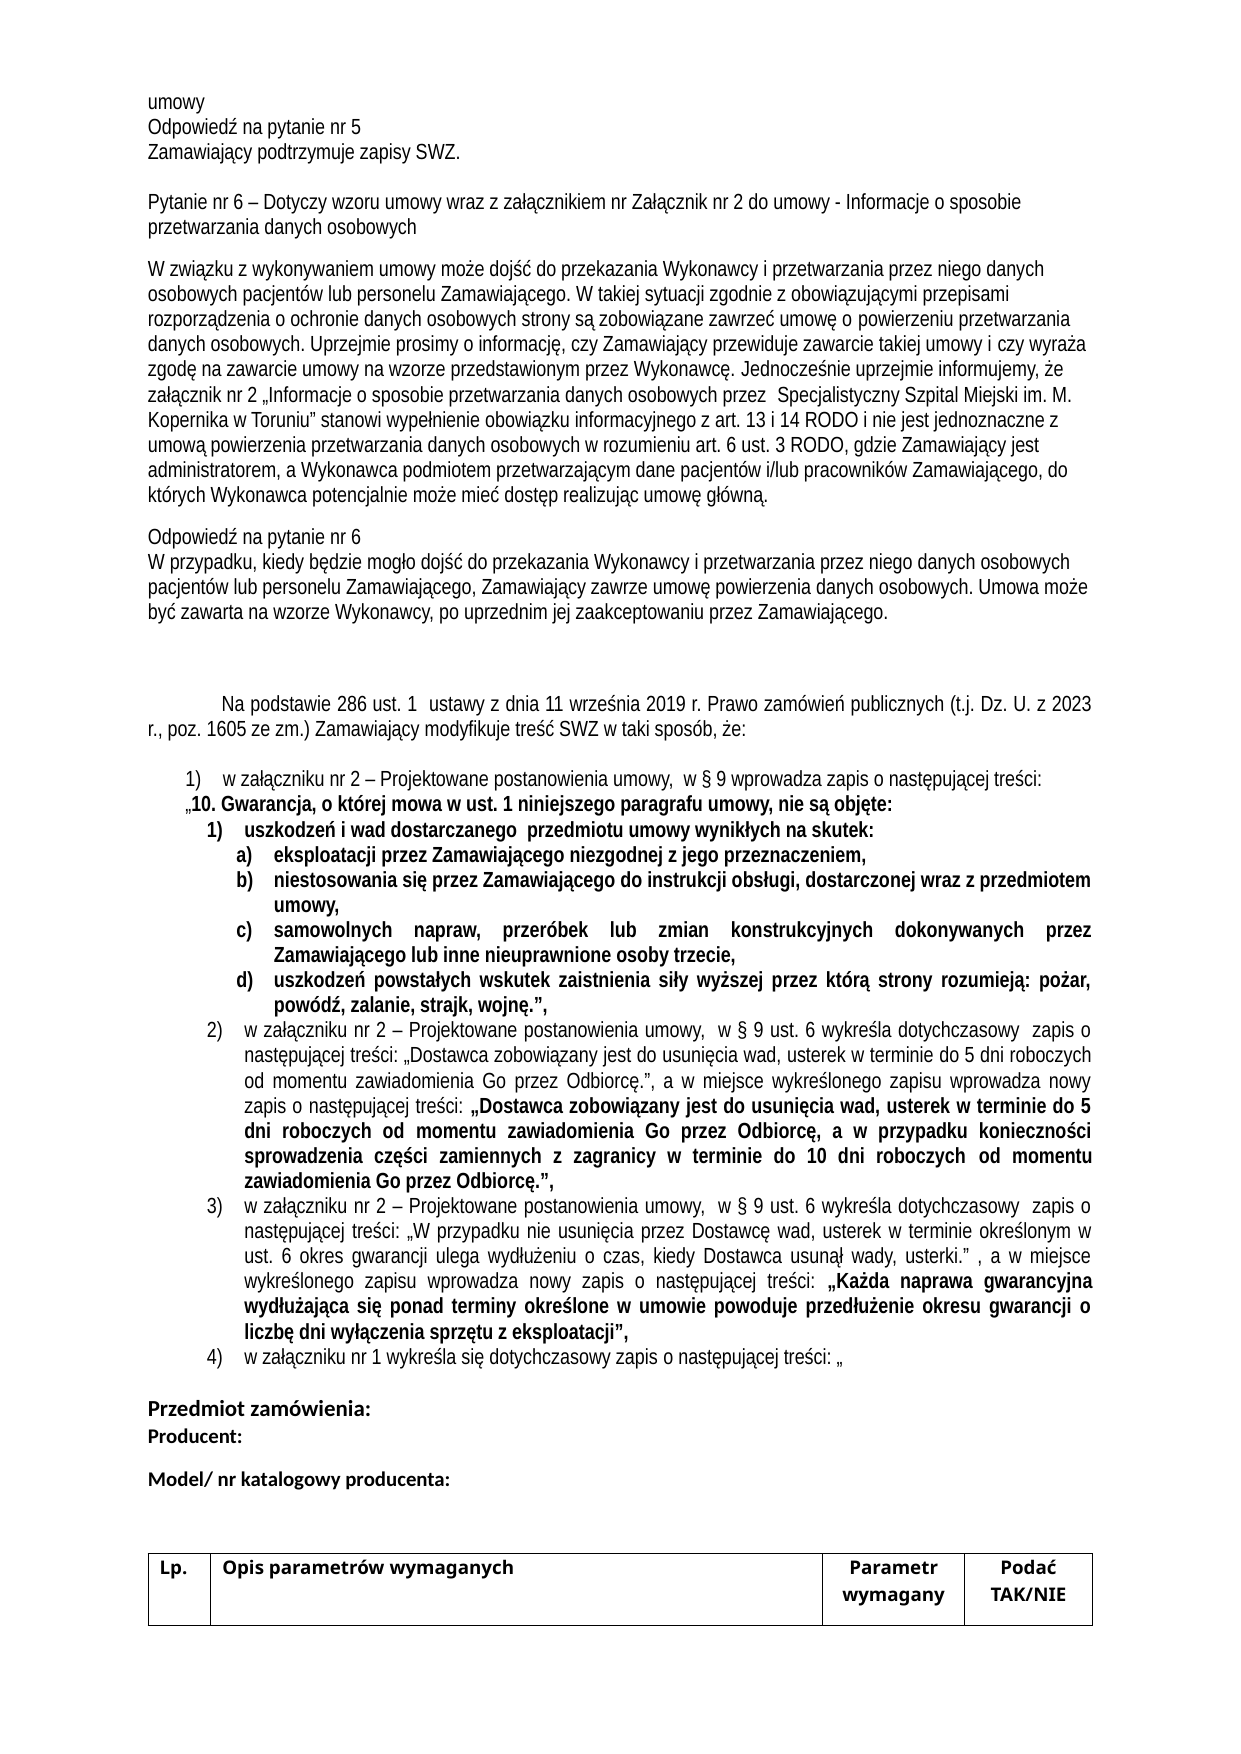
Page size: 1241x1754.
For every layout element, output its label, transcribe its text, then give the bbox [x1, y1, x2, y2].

list uszkodzeń i wad dostarczanego przedmiotu umowy wynikłych na skutek: [207, 816, 1093, 842]
list w załączniku nr 2 – Projektowane postanowienia umowy, w § 9 ust. 6 wykreśla dotychczasowy zapis o następującej treści: „W przypadku nie usunięcia przez Dostawcę wad, usterek w terminie określonym w ust. 6 okres gwarancji ulega wydłużeniu o czas, kiedy Dostawca usunął wady, usterki.” , a w miejsce wykreślonego zapisu wprowadza nowy zapis o następującej treści: „Każda naprawa gwarancyjna wydłużająca się ponad terminy określone w umowie powoduje przedłużenie okresu gwarancji o liczbę dni wyłączenia sprzętu z eksploatacji”, [207, 1193, 1093, 1344]
list uszkodzeń powstałych wskutek zaistnienia siły wyższej przez którą strony rozumieją: pożar, powódź, zalanie, strajk, wojnę.”, [236, 967, 1093, 1017]
list w załączniku nr 1 wykreśla się dotychczasowy zapis o następującej treści: „ [207, 1344, 1093, 1369]
list samowolnych napraw, przeróbek lub zmian konstrukcyjnych dokonywanych przez Zamawiającego lub inne nieuprawnione osoby trzecie, [236, 917, 1093, 967]
list Na podstawie 286 ust. 1 ustawy z dnia 11 września 2019 r. Prawo zamówień publicznych (t.j. Dz. U. z 2023 r., poz. 1605 ze zm.) Zamawiający modyfikuje treść SWZ w taki sposób, że: [148, 691, 1093, 741]
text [148, 89, 1093, 114]
table_header Podać TAK/NIE [965, 1554, 1092, 1624]
list w załączniku nr 2 – Projektowane postanowienia umowy, w § 9 ust. 6 wykreśla dotychczasowy zapis o następującej treści: „Dostawca zobowiązany jest do usunięcia wad, usterek w terminie do 5 dni roboczych od momentu zawiadomienia Go przez Odbiorcę.”, a w miejsce wykreślonego zapisu wprowadza nowy zapis o następującej treści: „Dostawca zobowiązany jest do usunięcia wad, usterek w terminie do 5 dni roboczych od momentu zawiadomienia Go przez Odbiorcę, a w przypadku konieczności sprowadzenia części zamiennych z zagranicy w terminie do 10 dni roboczych od momentu zawiadomienia Go przez Odbiorcę.”, [207, 1017, 1093, 1193]
text Pytanie nr 6 – Dotyczy wzoru umowy wraz z załącznikiem nr Załącznik nr 2 do umowy - Informacje o sposobie przetwarzania danych osobowych [148, 189, 1093, 239]
text Producent: [148, 1423, 1093, 1449]
text „10. Gwarancja, o której mowa w ust. 1 niniejszego paragrafu umowy, nie są objęte: [185, 791, 1093, 816]
text Przedmiot zamówienia: [148, 1394, 1093, 1422]
text W związku z wykonywaniem umowy może dojść do przekazania Wykonawcy i przetwarzania przez niego danych osobowych pacjentów lub personelu Zamawiającego. W takiej sytuacji zgodnie z obowiązującymi przepisami rozporządzenia o ochronie danych osobowych strony są zobowiązane zawrzeć umowę o powierzeniu przetwarzania danych osobowych. Uprzejmie prosimy o informację, czy Zamawiający przewiduje zawarcie takiej umowy i czy wyraża zgodę na zawarcie umowy na wzorze przedstawionym przez Wykonawcę. Jednocześnie uprzejmie informujemy, że załącznik nr 2 „Informacje o sposobie przetwarzania danych osobowych przez Specjalistyczny Szpital Miejski im. M. Kopernika w Toruniu” stanowi wypełnienie obowiązku informacyjnego z art. 13 i 14 RODO i nie jest jednoznaczne z umową powierzenia przetwarzania danych osobowych w rozumieniu art. 6 ust. 3 RODO, gdzie Zamawiający jest administratorem, a Wykonawca podmiotem przetwarzającym dane pacjentów i/lub pracowników Zamawiającego, do których Wykonawca potencjalnie może mieć dostęp realizując umowę główną. [148, 256, 1093, 507]
table_header Lp. [149, 1554, 210, 1624]
text Zamawiający podtrzymuje zapisy SWZ. [148, 139, 1093, 164]
text W przypadku, kiedy będzie mogło dojść do przekazania Wykonawcy i przetwarzania przez niego danych osobowych pacjentów lub personelu Zamawiającego, Zamawiający zawrze umowę powierzenia danych osobowych. Umowa może być zawarta na wzorze Wykonawcy, po uprzednim jej zaakceptowaniu przez Zamawiającego. [148, 549, 1093, 624]
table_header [211, 1554, 822, 1624]
list niestosowania się przez Zamawiającego do instrukcji obsługi, dostarczonej wraz z przedmiotem umowy, [236, 867, 1093, 917]
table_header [823, 1554, 964, 1624]
text Model/ nr katalogowy producenta: [148, 1467, 1093, 1492]
text Odpowiedź na pytanie nr 5 [148, 114, 1093, 139]
list eksploatacji przez Zamawiającego niezgodnej z jego przeznaczeniem, [236, 842, 1093, 867]
text Odpowiedź na pytanie nr 6 [148, 524, 1093, 549]
list w załączniku nr 2 – Projektowane postanowienia umowy, w § 9 wprowadza zapis o następującej treści: [185, 766, 1093, 791]
